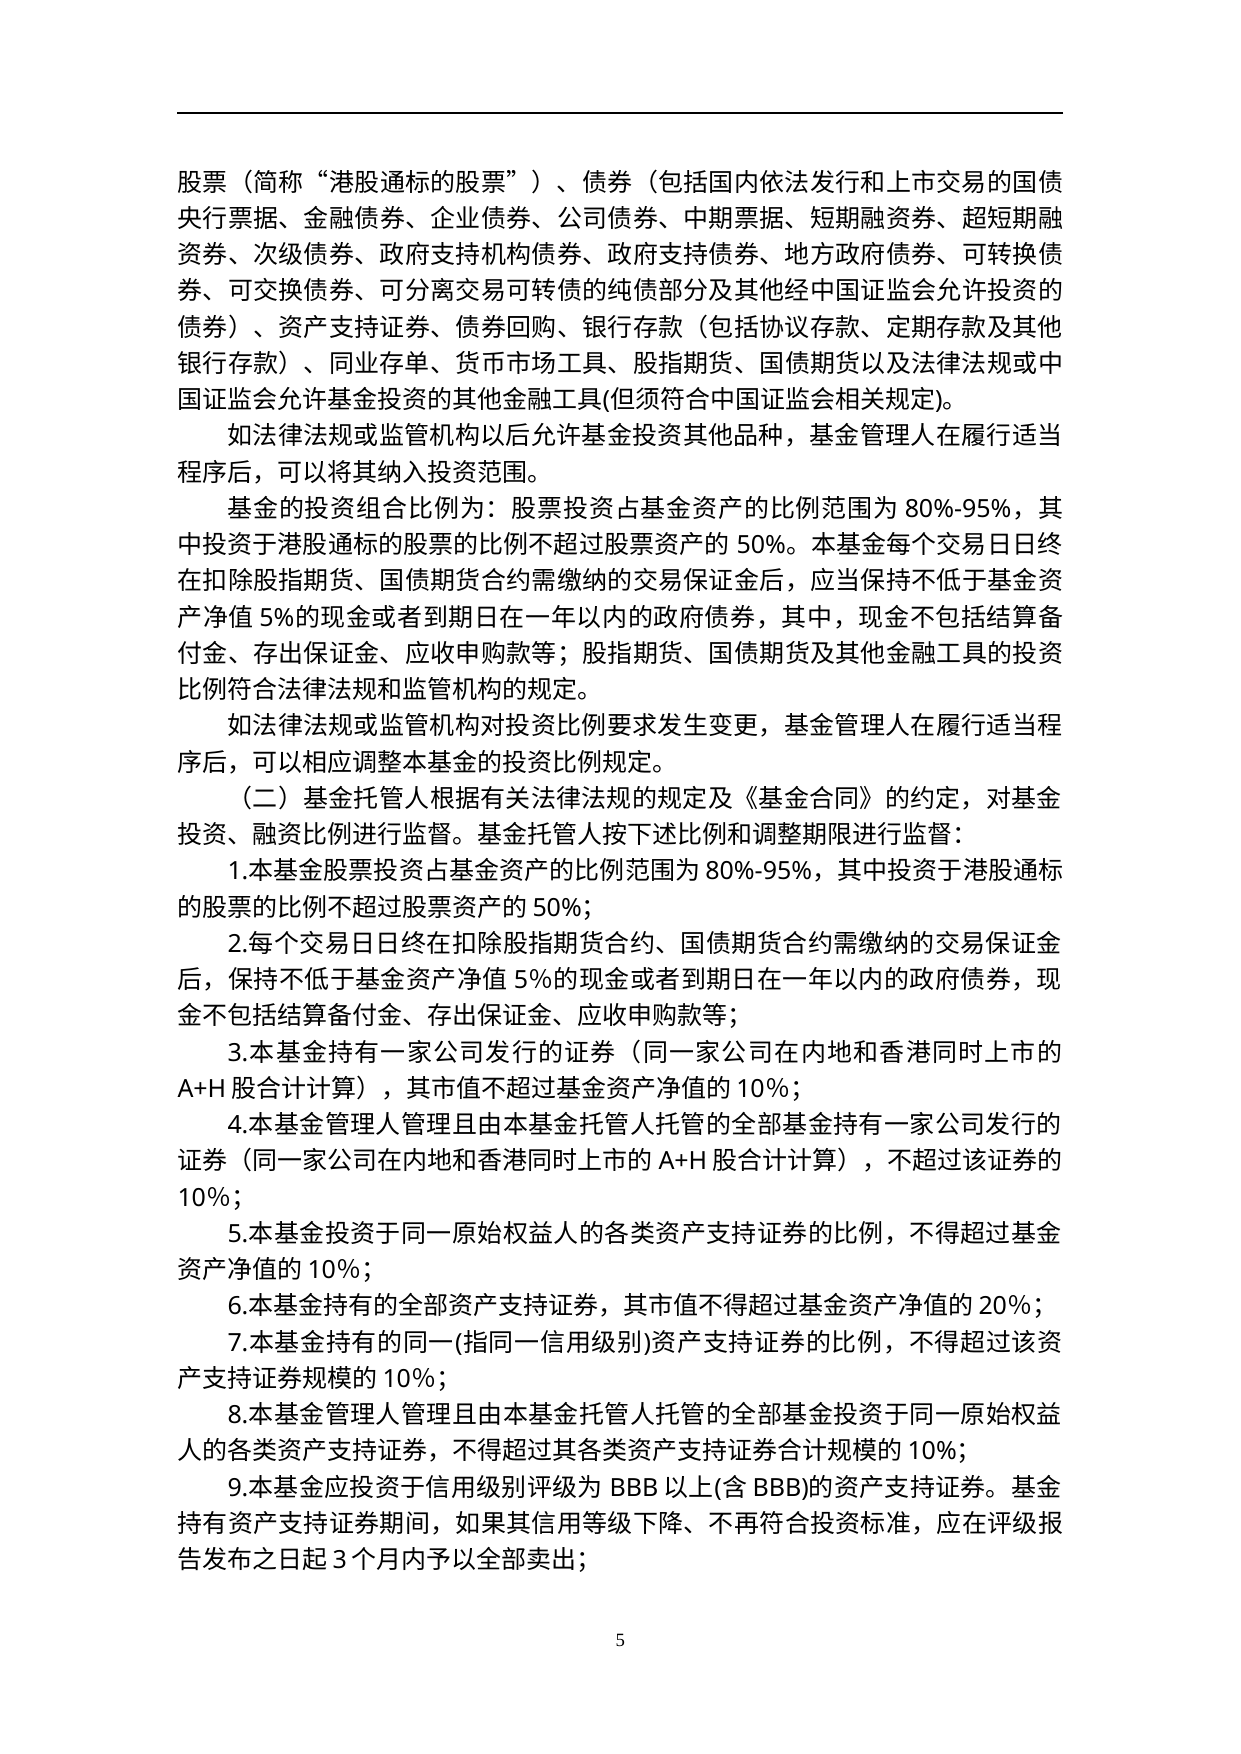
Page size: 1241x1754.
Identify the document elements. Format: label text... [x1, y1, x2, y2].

text 7.本基金持有的同一(指同一信用级别)资产支持证券的比例，不得超过该资产支持证券规模的10％； [177, 1322, 1063, 1394]
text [177, 162, 1063, 416]
text 5.本基金投资于同一原始权益人的各类资产支持证券的比例，不得超过基金资产净值的10％； [177, 1213, 1063, 1286]
text 8.本基金管理人管理且由本基金托管人托管的全部基金投资于同一原始权益人的各类资产支持证券，不得超过其各类资产支持证券合计规模的10%； [177, 1394, 1063, 1467]
text （二）基金托管人根据有关法律法规的规定及《基金合同》的约定，对基金投资、融资比例进行监督。基金托管人按下述比例和调整期限进行监督： [177, 778, 1063, 851]
text 3.本基金持有一家公司发行的证券（同一家公司在内地和香港同时上市的A+H股合计计算），其市值不超过基金资产净值的10％； [177, 1032, 1063, 1104]
text 6.本基金持有的全部资产支持证券，其市值不得超过基金资产净值的20％； [177, 1286, 1063, 1322]
text 2.每个交易日日终在扣除股指期货合约、国债期货合约需缴纳的交易保证金后，保持不低于基金资产净值5％的现金或者到期日在一年以内的政府债券，现金不包括结算备付金、存出保证金、应收申购款等； [177, 923, 1063, 1032]
text 基金的投资组合比例为：股票投资占基金资产的比例范围为80%-95%，其中投资于港股通标的股票的比例不超过股票资产的50%。本基金每个交易日日终在扣除股指期货、国债期货合约需缴纳的交易保证金后，应当保持不低于基金资产净值5%的现金或者到期日在一年以内的政府债券，其中，现金不包括结算备付金、存出保证金、应收申购款等；股指期货、国债期货及其他金融工具的投资比例符合法律法规和监管机构的规定。 [177, 488, 1063, 706]
text 9.本基金应投资于信用级别评级为BBB以上(含BBB)的资产支持证券。基金持有资产支持证券期间，如果其信用等级下降、不再符合投资标准，应在评级报告发布之日起3个月内予以全部卖出； [177, 1467, 1063, 1576]
text 如法律法规或监管机构对投资比例要求发生变更，基金管理人在履行适当程序后，可以相应调整本基金的投资比例规定。 [177, 706, 1063, 778]
text 4.本基金管理人管理且由本基金托管人托管的全部基金持有一家公司发行的证券（同一家公司在内地和香港同时上市的A+H股合计计算），不超过该证券的10％； [177, 1104, 1063, 1213]
text 1.本基金股票投资占基金资产的比例范围为80%-95%，其中投资于港股通标的股票的比例不超过股票资产的50%； [177, 851, 1063, 923]
text 如法律法规或监管机构以后允许基金投资其他品种，基金管理人在履行适当程序后，可以将其纳入投资范围。 [177, 416, 1063, 488]
